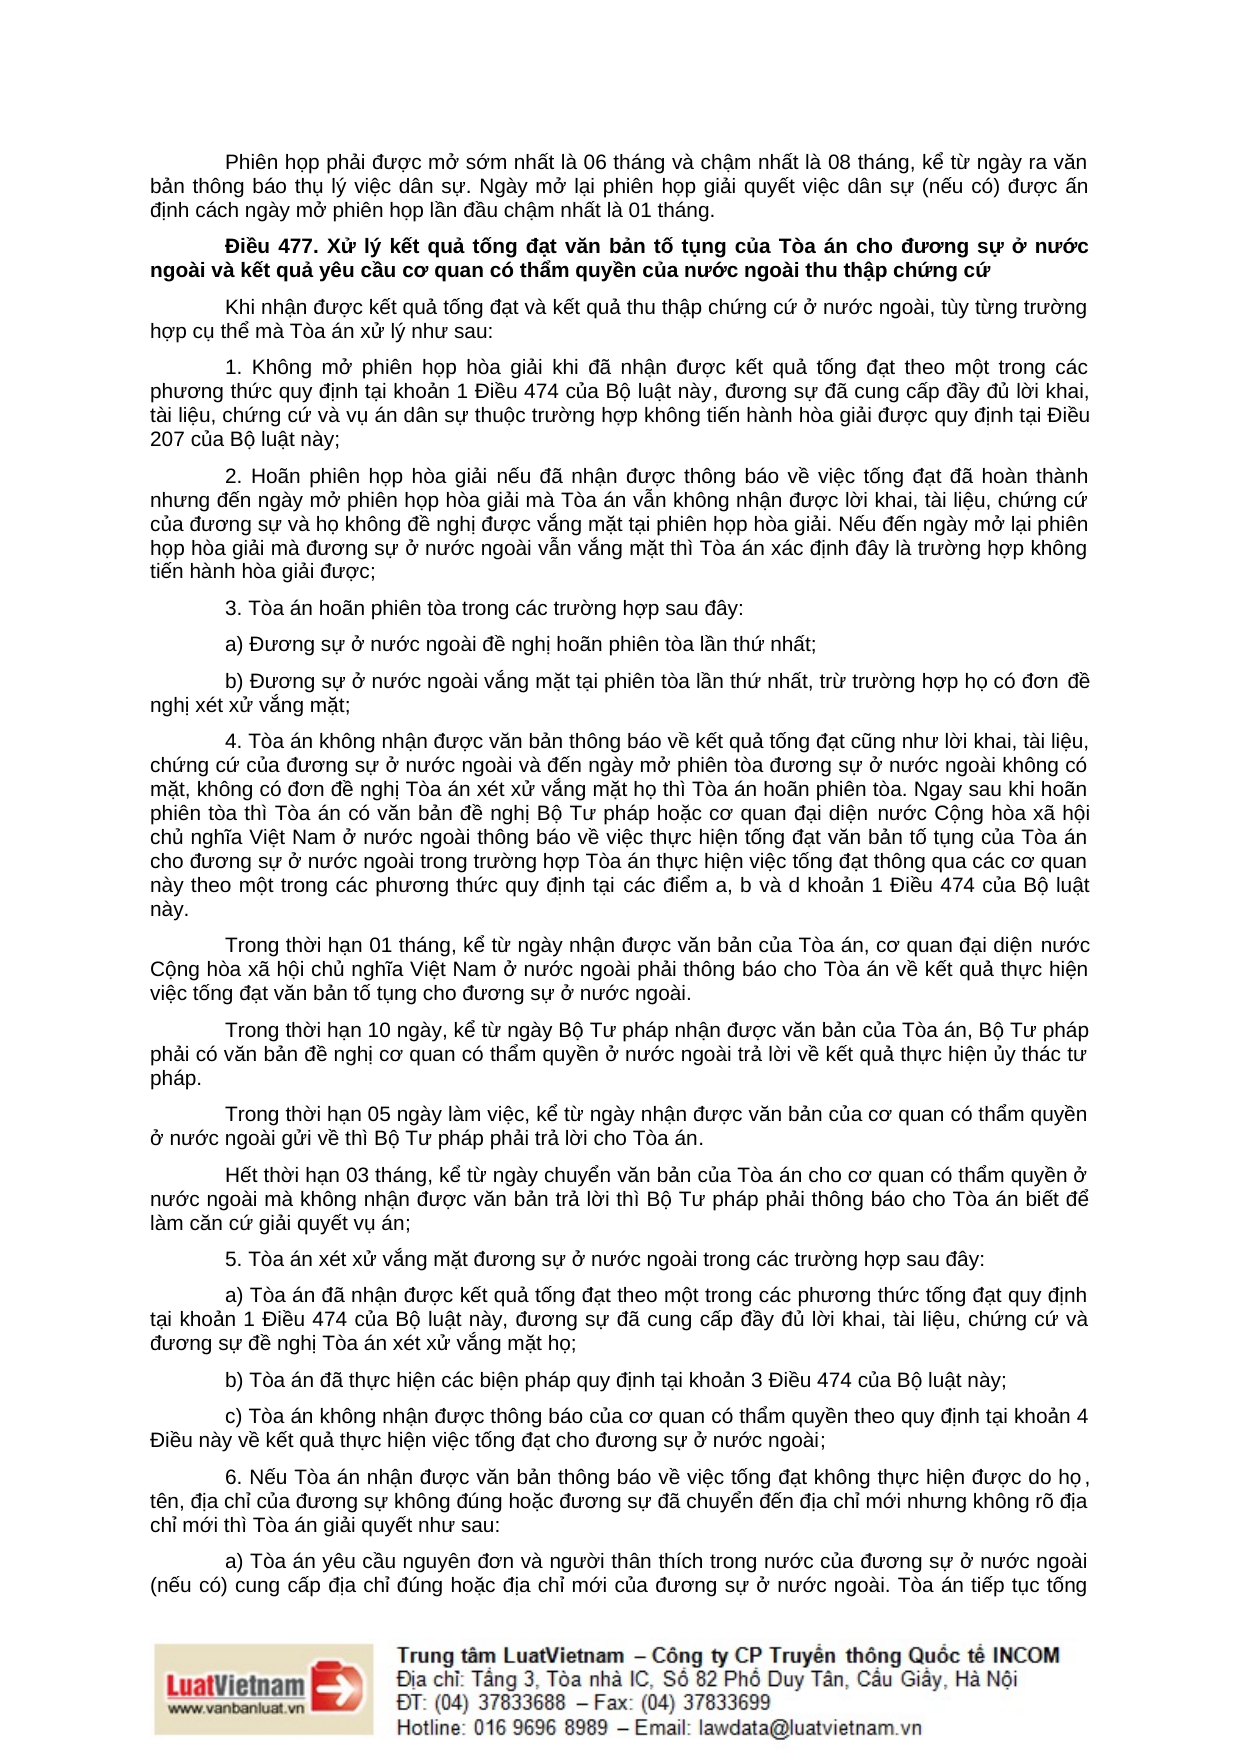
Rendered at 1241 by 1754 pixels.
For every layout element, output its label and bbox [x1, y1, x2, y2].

picture [150, 1638, 1089, 1754]
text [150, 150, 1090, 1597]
